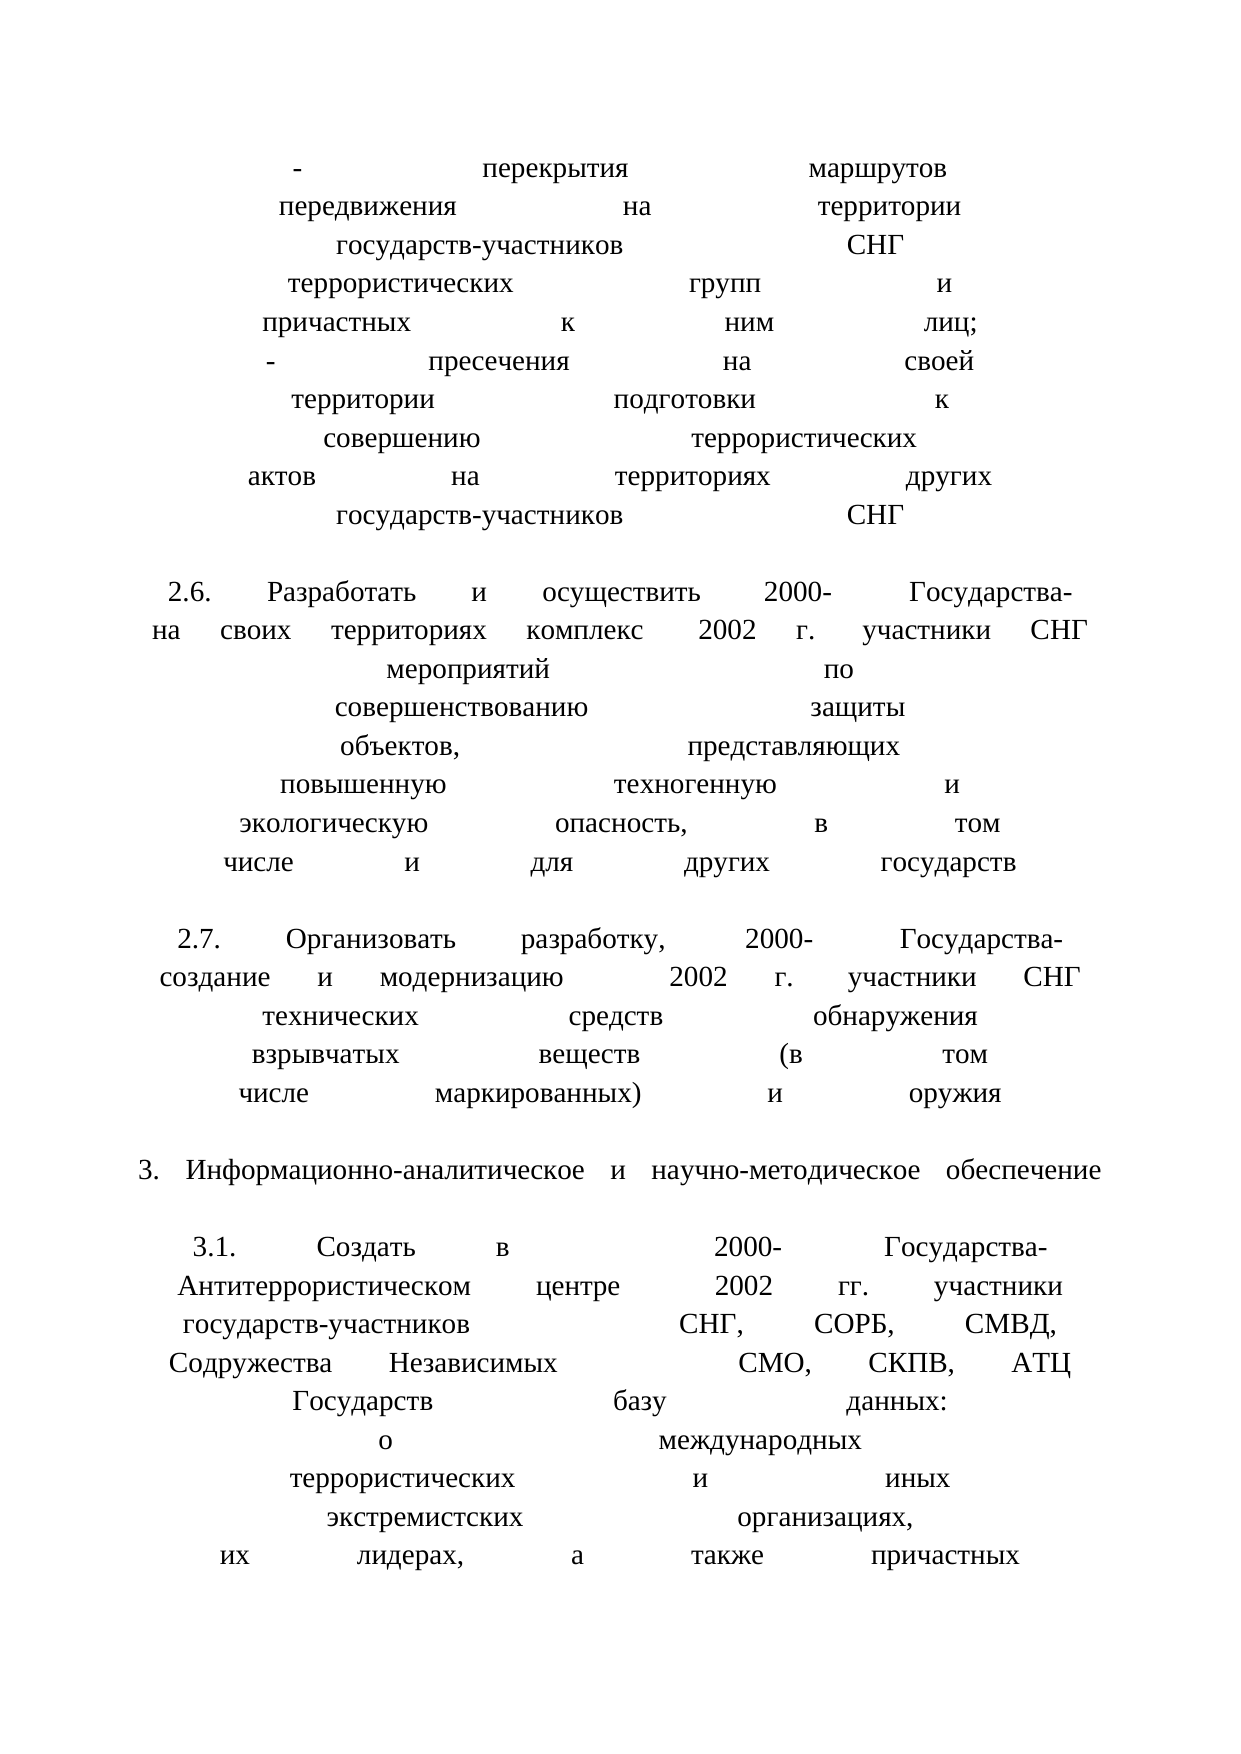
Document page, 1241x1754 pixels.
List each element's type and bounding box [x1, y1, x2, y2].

text [112, 150, 1128, 1571]
